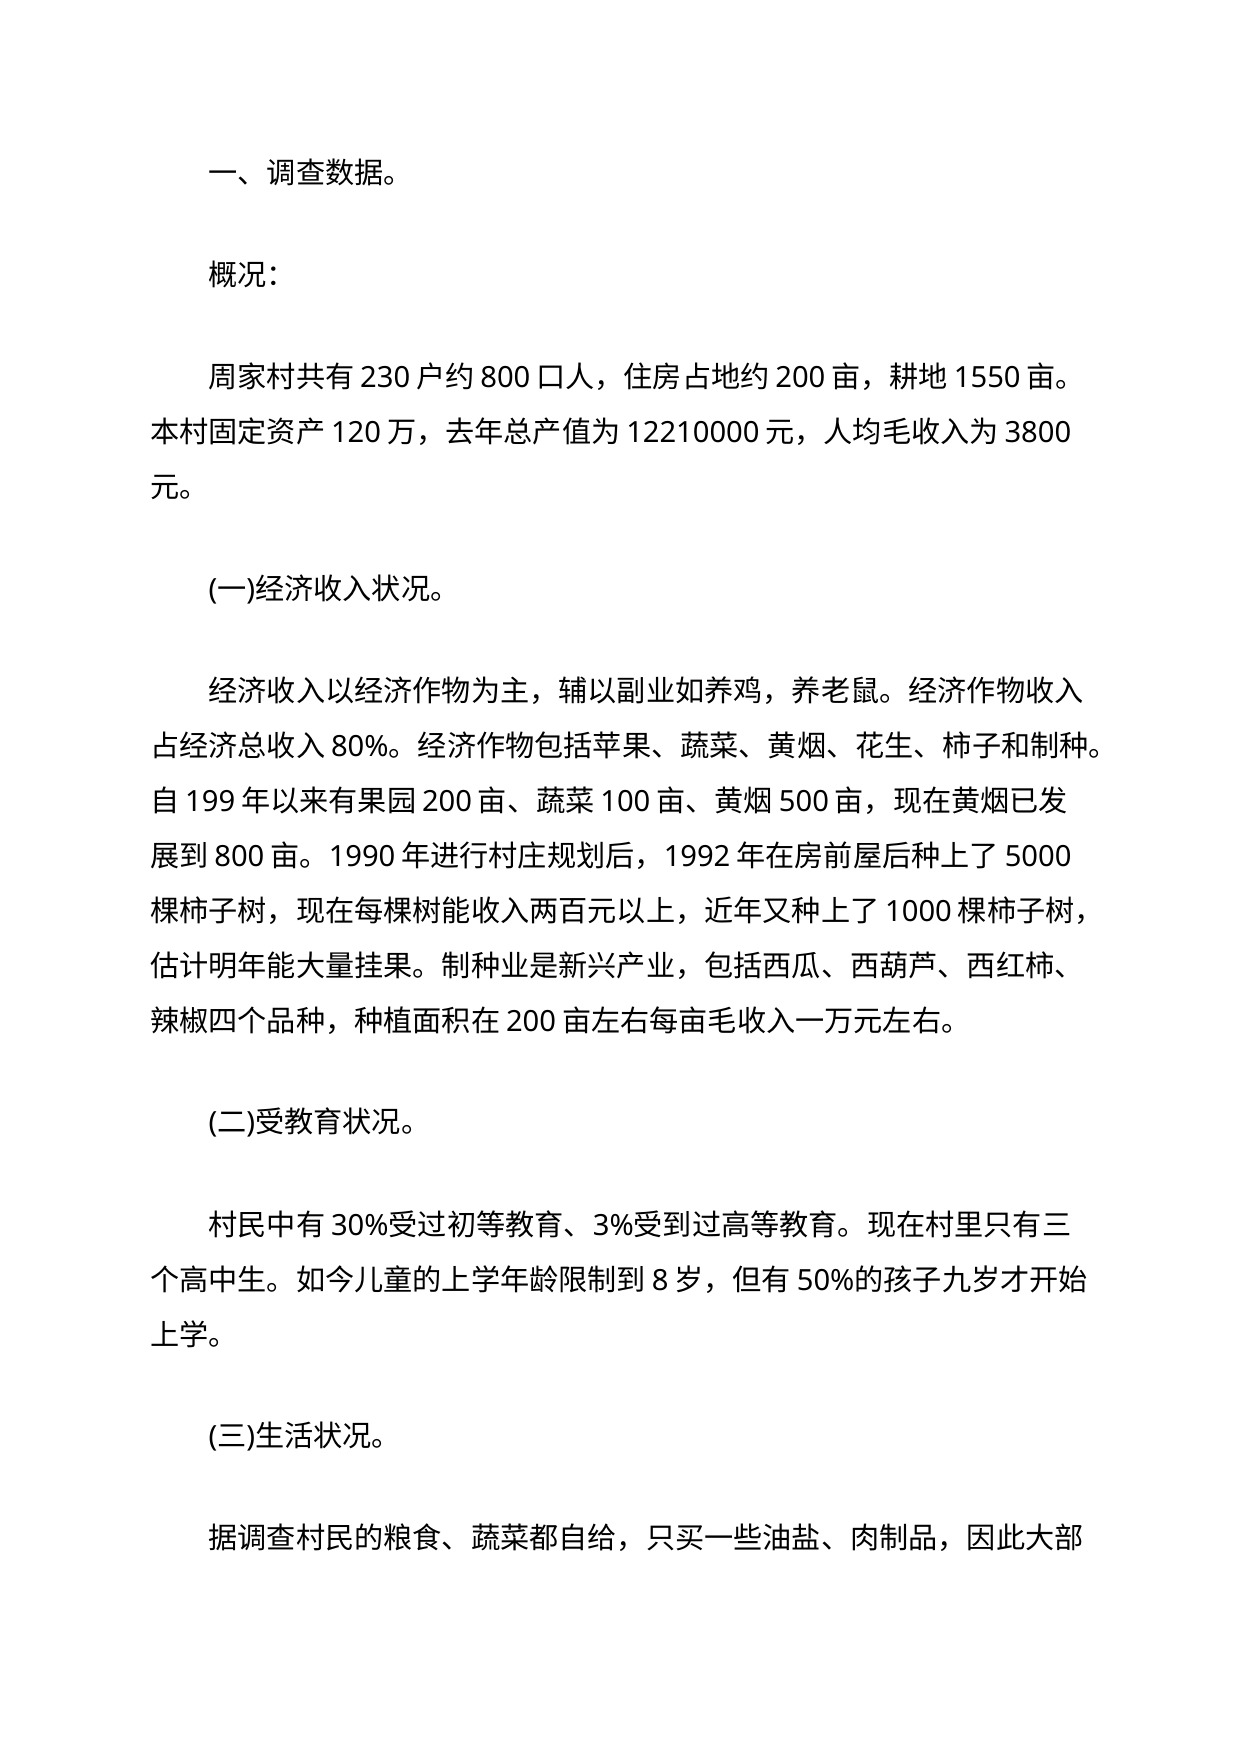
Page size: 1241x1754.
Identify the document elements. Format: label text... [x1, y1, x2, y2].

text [150, 1515, 1090, 1557]
text 村民中有30%受过初等教育、3%受到过高等教育。现在村里只有三个高中生。如今儿童的上学年龄限制到8岁，但有50%的孩子九岁才开始上学。 [150, 1201, 1090, 1353]
text (二)受教育状况。 [150, 1099, 1090, 1141]
text 一、调查数据。 [150, 150, 1090, 192]
text 概况： [150, 252, 1090, 294]
text 周家村共有230户约800口人，住房占地约200亩，耕地1550亩。本村固定资产120万，去年总产值为12210000元，人均毛收入为3800元。 [150, 353, 1090, 506]
text (三)生活状况。 [150, 1413, 1090, 1455]
text 经济收入以经济作物为主，辅以副业如养鸡，养老鼠。经济作物收入占经济总收入80%。经济作物包括苹果、蔬菜、黄烟、花生、柿子和制种。自199年以来有果园200亩、蔬菜100亩、黄烟500亩，现在黄烟已发展到800亩。1990年进行村庄规划后，1992年在房前屋后种上了5000棵柿子树，现在每棵树能收入两百元以上，近年又种上了1000棵柿子树，估计明年能大量挂果。制种业是新兴产业，包括西瓜、西葫芦、西红柿、辣椒四个品种，种植面积在200亩左右每亩毛收入一万元左右。 [150, 667, 1090, 1039]
text (一)经济收入状况。 [150, 565, 1090, 608]
